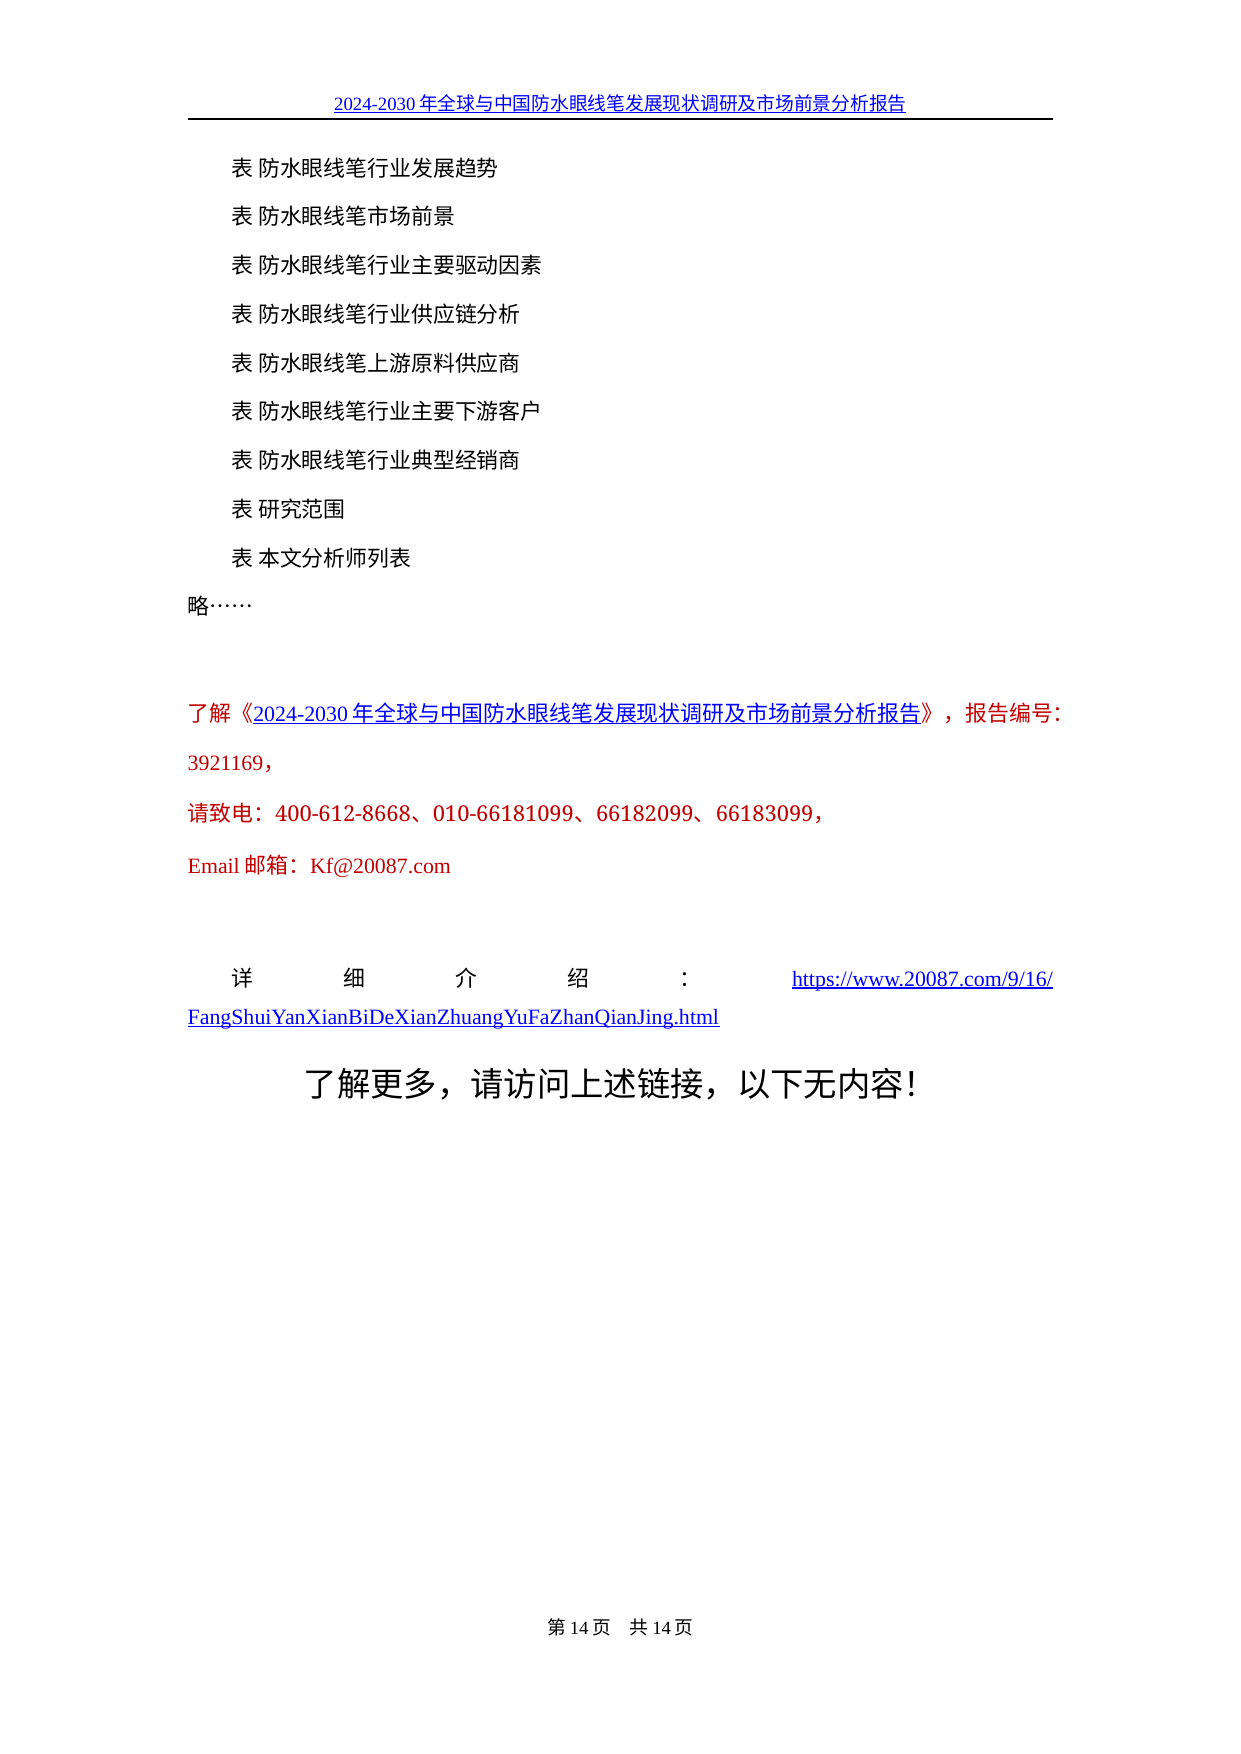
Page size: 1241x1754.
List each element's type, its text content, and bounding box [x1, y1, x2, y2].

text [187, 150, 1053, 621]
text Email邮箱：Kf@20087.com [187, 847, 1053, 880]
text 详细介绍：https://www.20087.com/9/16/FangShuiYanXianBiDeXianZhuangYuFaZhanQianJing.html [187, 960, 1053, 1033]
title 了解更多，请访问上述链接，以下无内容！ [187, 1049, 1053, 1114]
text 了解《2024-2030年全球与中国防水眼线笔发展现状调研及市场前景分析报告》，报告编号：3921169， [187, 695, 1053, 777]
text 请致电：400-612-8668、010-66181099、66182099、66183099， [187, 796, 1053, 828]
